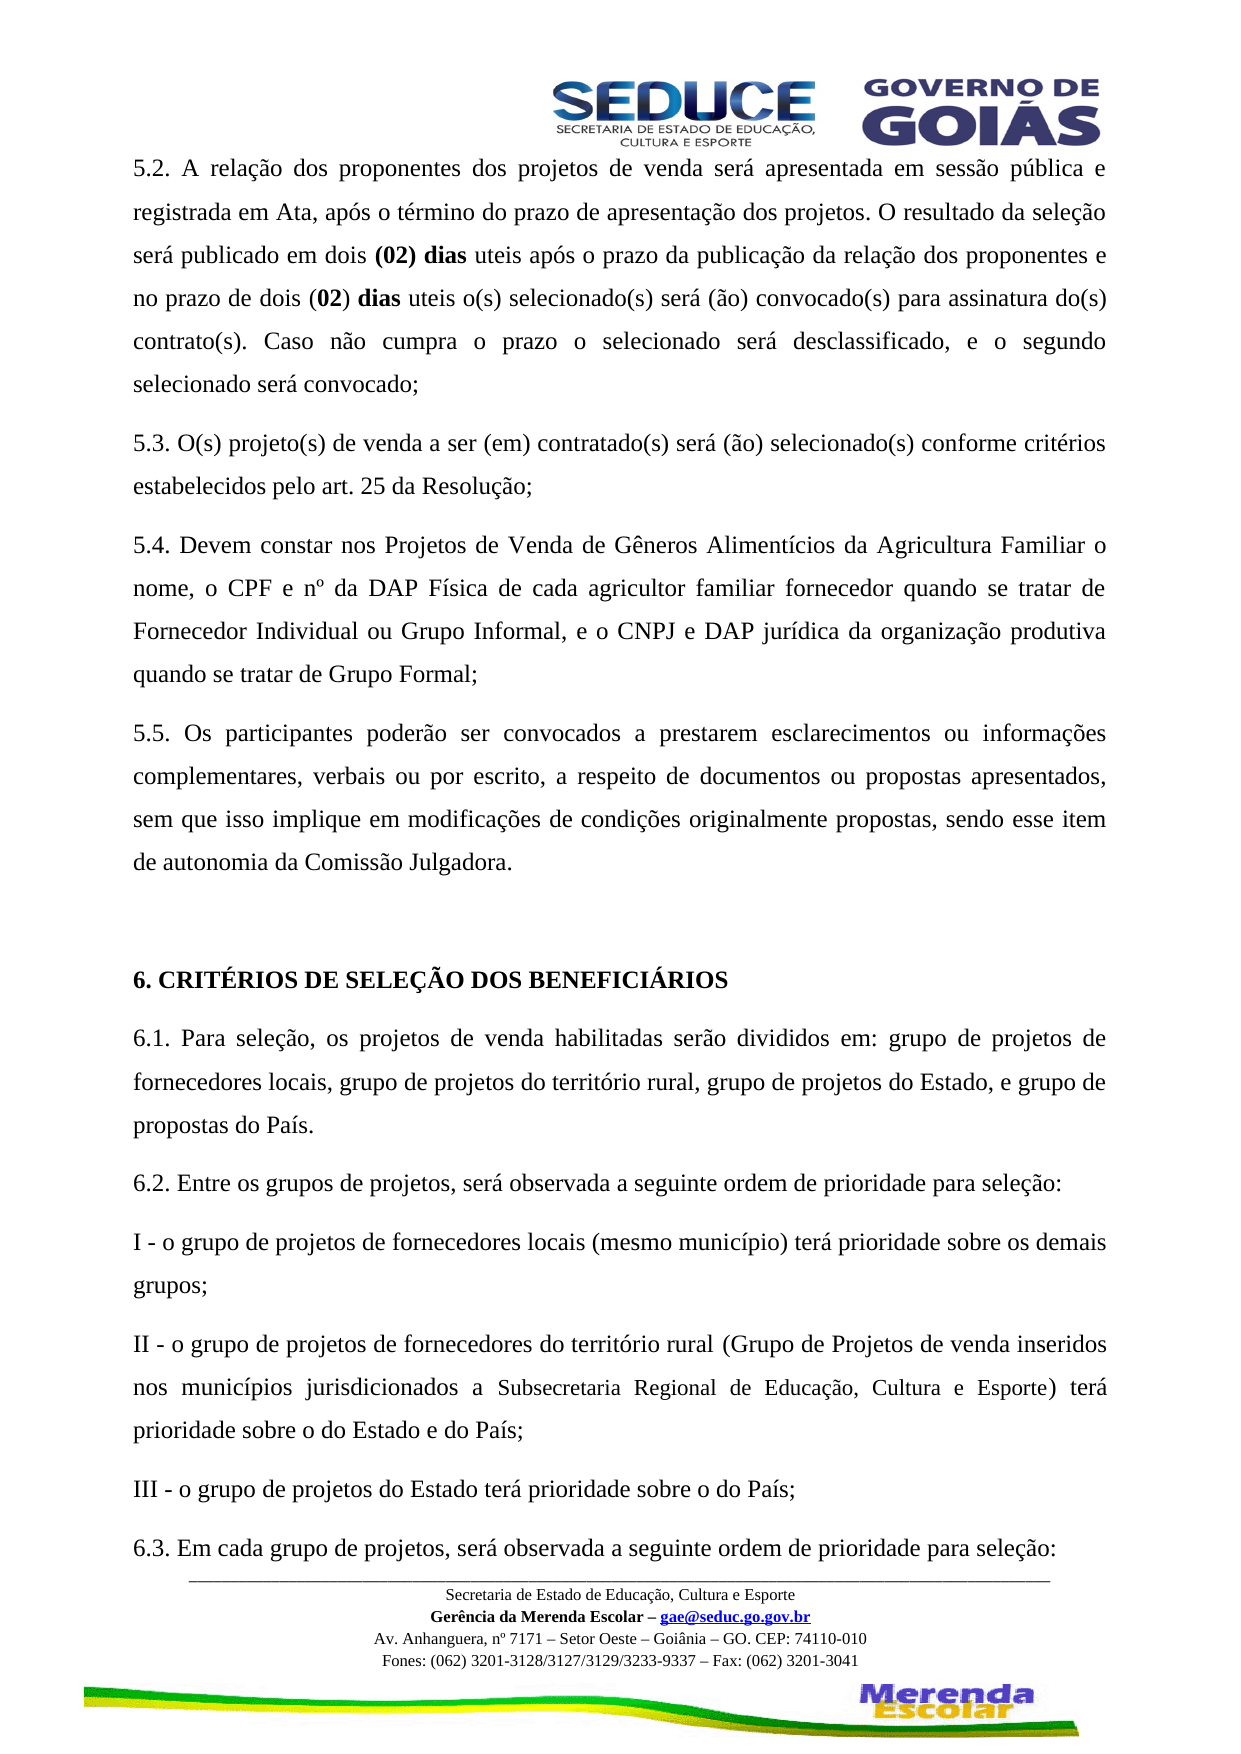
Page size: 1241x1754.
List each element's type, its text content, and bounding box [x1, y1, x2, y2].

text I - o grupo de projetos de fornecedores locais (mesmo município) terá prioridade sobre os demais grupos; [133, 1227, 1107, 1299]
text 6. CRITÉRIOS DE SELEÇÃO DOS BENEFICIÁRIOS [133, 965, 1107, 993]
text II - o grupo de projetos de fornecedores do território rural (Grupo de Projetos de venda inseridos nos municípios jurisdicionados a Subsecretaria Regional de Educação, Cultura e Esporte) terá prioridade sobre o do Estado e do País; [133, 1329, 1107, 1444]
text 6.3. Em cada grupo de projetos, será observada a seguinte ordem de prioridade para seleção: [133, 1533, 1107, 1562]
text III - o grupo de projetos do Estado terá prioridade sobre o do País; [133, 1474, 1107, 1503]
text 5.2. A relação dos proponentes dos projetos de venda será apresentada em sessão pública e registrada em Ata, após o término do prazo de apresentação dos projetos. O resultado da seleção será publicado em dois (02) dias uteis após o prazo da publicação da relação dos proponentes e no prazo de dois (02) dias uteis o(s) selecionado(s) será (ão) convocado(s) para assinatura do(s) contrato(s). Caso não cumpra o prazo o selecionado será desclassificado, e o segundo selecionado será convocado; [133, 153, 1107, 398]
text 5.5. Os participantes poderão ser convocados a prestarem esclarecimentos ou informações complementares, verbais ou por escrito, a respeito de documentos ou propostas apresentados, sem que isso implique em modificações de condições originalmente propostas, sendo esse item de autonomia da Comissão Julgadora. [133, 718, 1107, 876]
text 5.4. Devem constar nos Projetos de Venda de Gêneros Alimentícios da Agricultura Familiar o nome, o CPF e nº da DAP Física de cada agricultor familiar fornecedor quando se tratar de Fornecedor Individual ou Grupo Informal, e o CNPJ e DAP jurídica da organização produtiva quando se tratar de Grupo Formal; [133, 530, 1107, 688]
picture [552, 73, 1108, 154]
text 5.3. O(s) projeto(s) de venda a ser (em) contratado(s) será (ão) selecionado(s) conforme critérios estabelecidos pelo art. 25 da Resolução; [133, 428, 1107, 500]
text 6.2. Entre os grupos de projetos, será observada a seguinte ordem de prioridade para seleção: [133, 1168, 1107, 1197]
text 6.1. Para seleção, os projetos de venda habilitadas serão divididos em: grupo de projetos de fornecedores locais, grupo de projetos do território rural, grupo de projetos do Estado, e grupo de propostas do País. [133, 1023, 1107, 1138]
